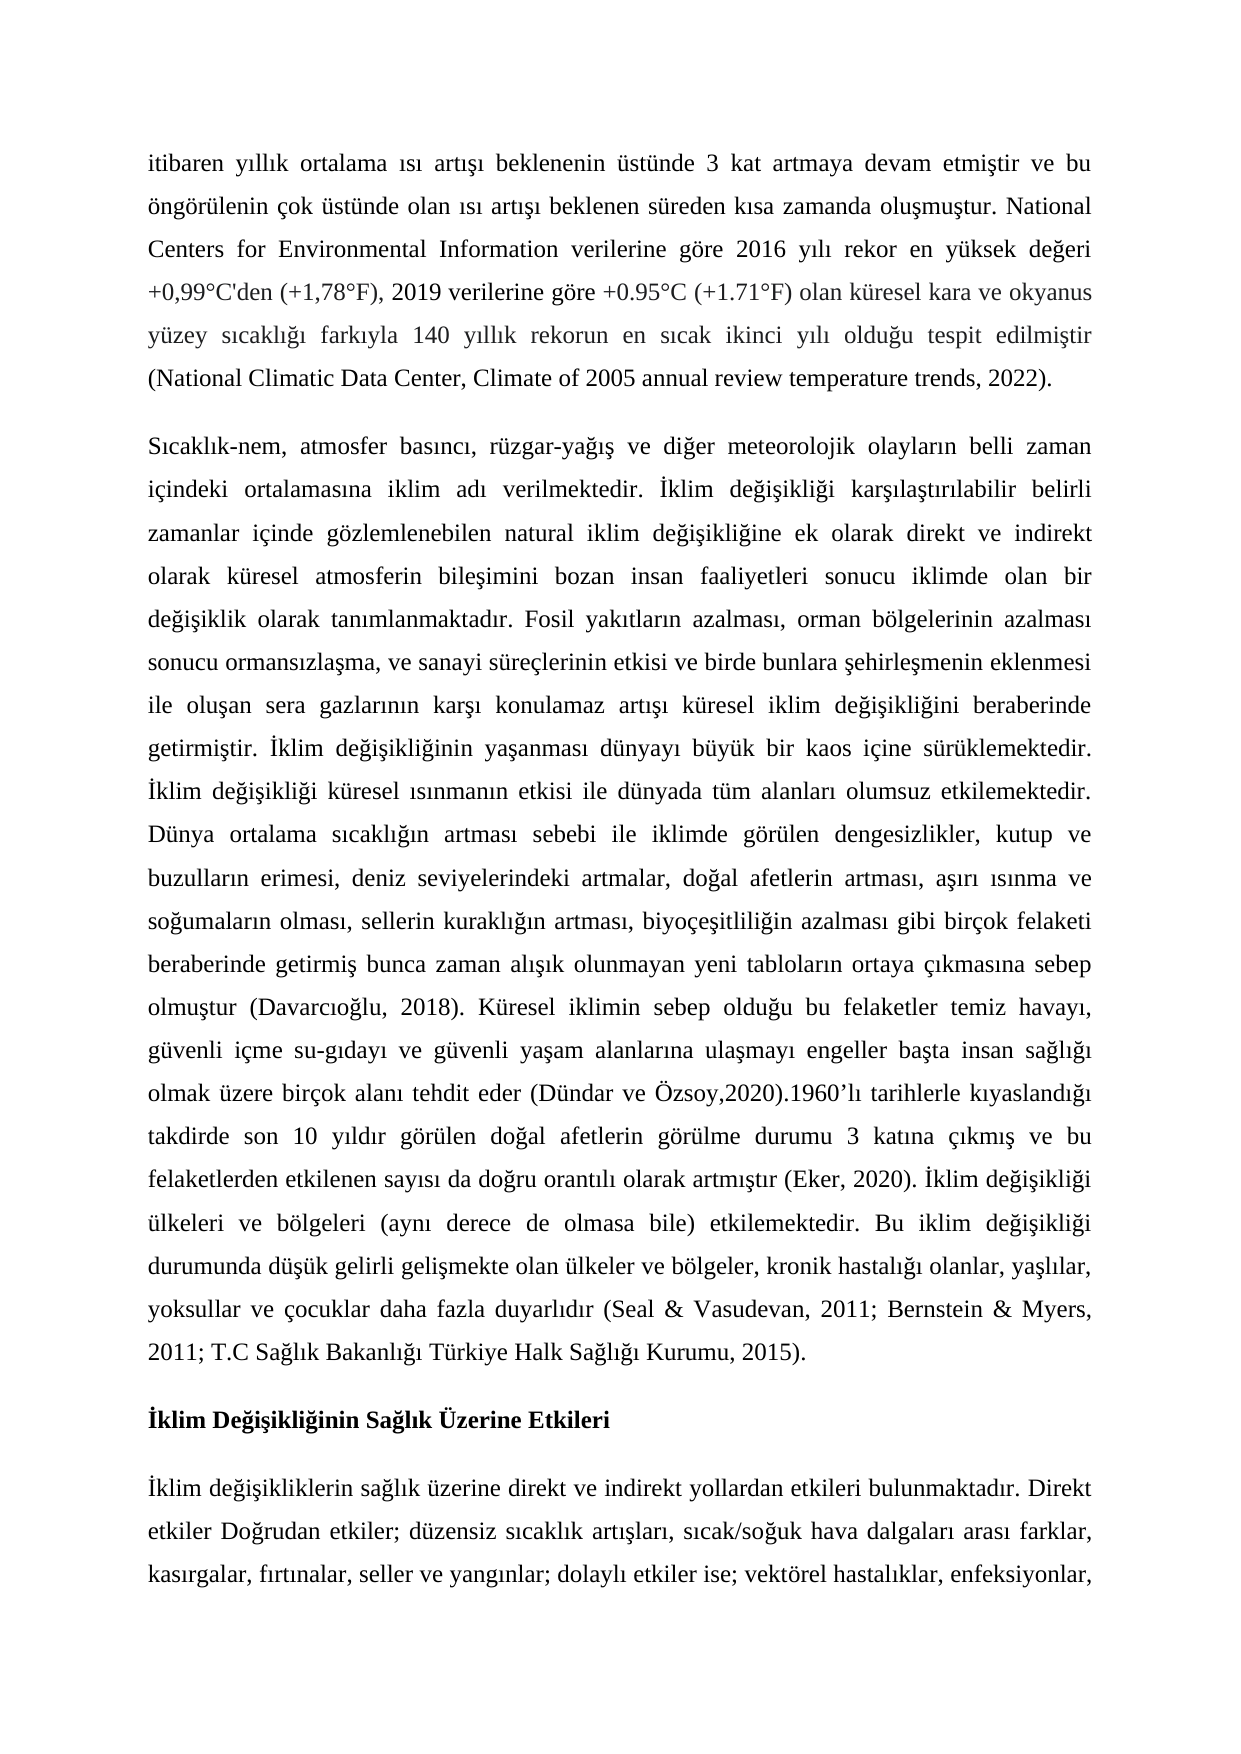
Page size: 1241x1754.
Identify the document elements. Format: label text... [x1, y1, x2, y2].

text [148, 1473, 1093, 1588]
text Sıcaklık-nem, atmosfer basıncı, rüzgar-yağış ve diğer meteorolojik olayların belli zaman içindeki ortalamasına iklim adı verilmektedir. İklim değişikliği karşılaştırılabilir belirli zamanlar içinde gözlemlenebilen natural iklim değişikliğine ek olarak direkt ve indirekt olarak küresel atmosferin bileşimini bozan insan faaliyetleri sonucu iklimde olan bir değişiklik olarak tanımlanmaktadır. Fosil yakıtların azalması, orman bölgelerinin azalması sonucu ormansızlaşma, ve sanayi süreçlerinin etkisi ve birde bunlara şehirleşmenin eklenmesi ile oluşan sera gazlarının karşı konulamaz artışı küresel iklim değişikliğini beraberinde getirmiştir. İklim değişikliğinin yaşanması dünyayı büyük bir kaos içine sürüklemektedir. İklim değişikliği küresel ısınmanın etkisi ile dünyada tüm alanları olumsuz etkilemektedir. Dünya ortalama sıcaklığın artması sebebi ile iklimde görülen dengesizlikler, kutup ve buzulların erimesi, deniz seviyelerindeki artmalar, doğal afetlerin artması, aşırı ısınma ve soğumaların olması, sellerin kuraklığın artması, biyoçeşitliliğin azalması gibi birçok felaketi beraberinde getirmiş bunca zaman alışık olunmayan yeni tabloların ortaya çıkmasına sebep olmuştur (Davarcıoğlu, 2018). Küresel iklimin sebep olduğu bu felaketler temiz havayı, güvenli içme su-gıdayı ve güvenli yaşam alanlarına ulaşmayı engeller başta insan sağlığı olmak üzere birçok alanı tehdit eder (Dündar ve Özsoy,2020).1960’lı tarihlerle kıyaslandığı takdirde son 10 yıldır görülen doğal afetlerin görülme durumu 3 katına çıkmış ve bu felaketlerden etkilenen sayısı da doğru orantılı olarak artmıştır (Eker, 2020). İklim değişikliği ülkeleri ve bölgeleri (aynı derece de olmasa bile) etkilemektedir. Bu iklim değişikliği durumunda düşük gelirli gelişmekte olan ülkeler ve bölgeler, kronik hastalığı olanlar, yaşlılar, yoksullar ve çocuklar daha fazla duyarlıdır (Seal & Vasudevan, 2011; Bernstein & Myers, 2011; T.C Sağlık Bakanlığı Türkiye Halk Sağlığı Kurumu, 2015). [148, 431, 1093, 1366]
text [148, 148, 1093, 320]
text İklim Değişikliğinin Sağlık Üzerine Etkileri [148, 1405, 1093, 1434]
